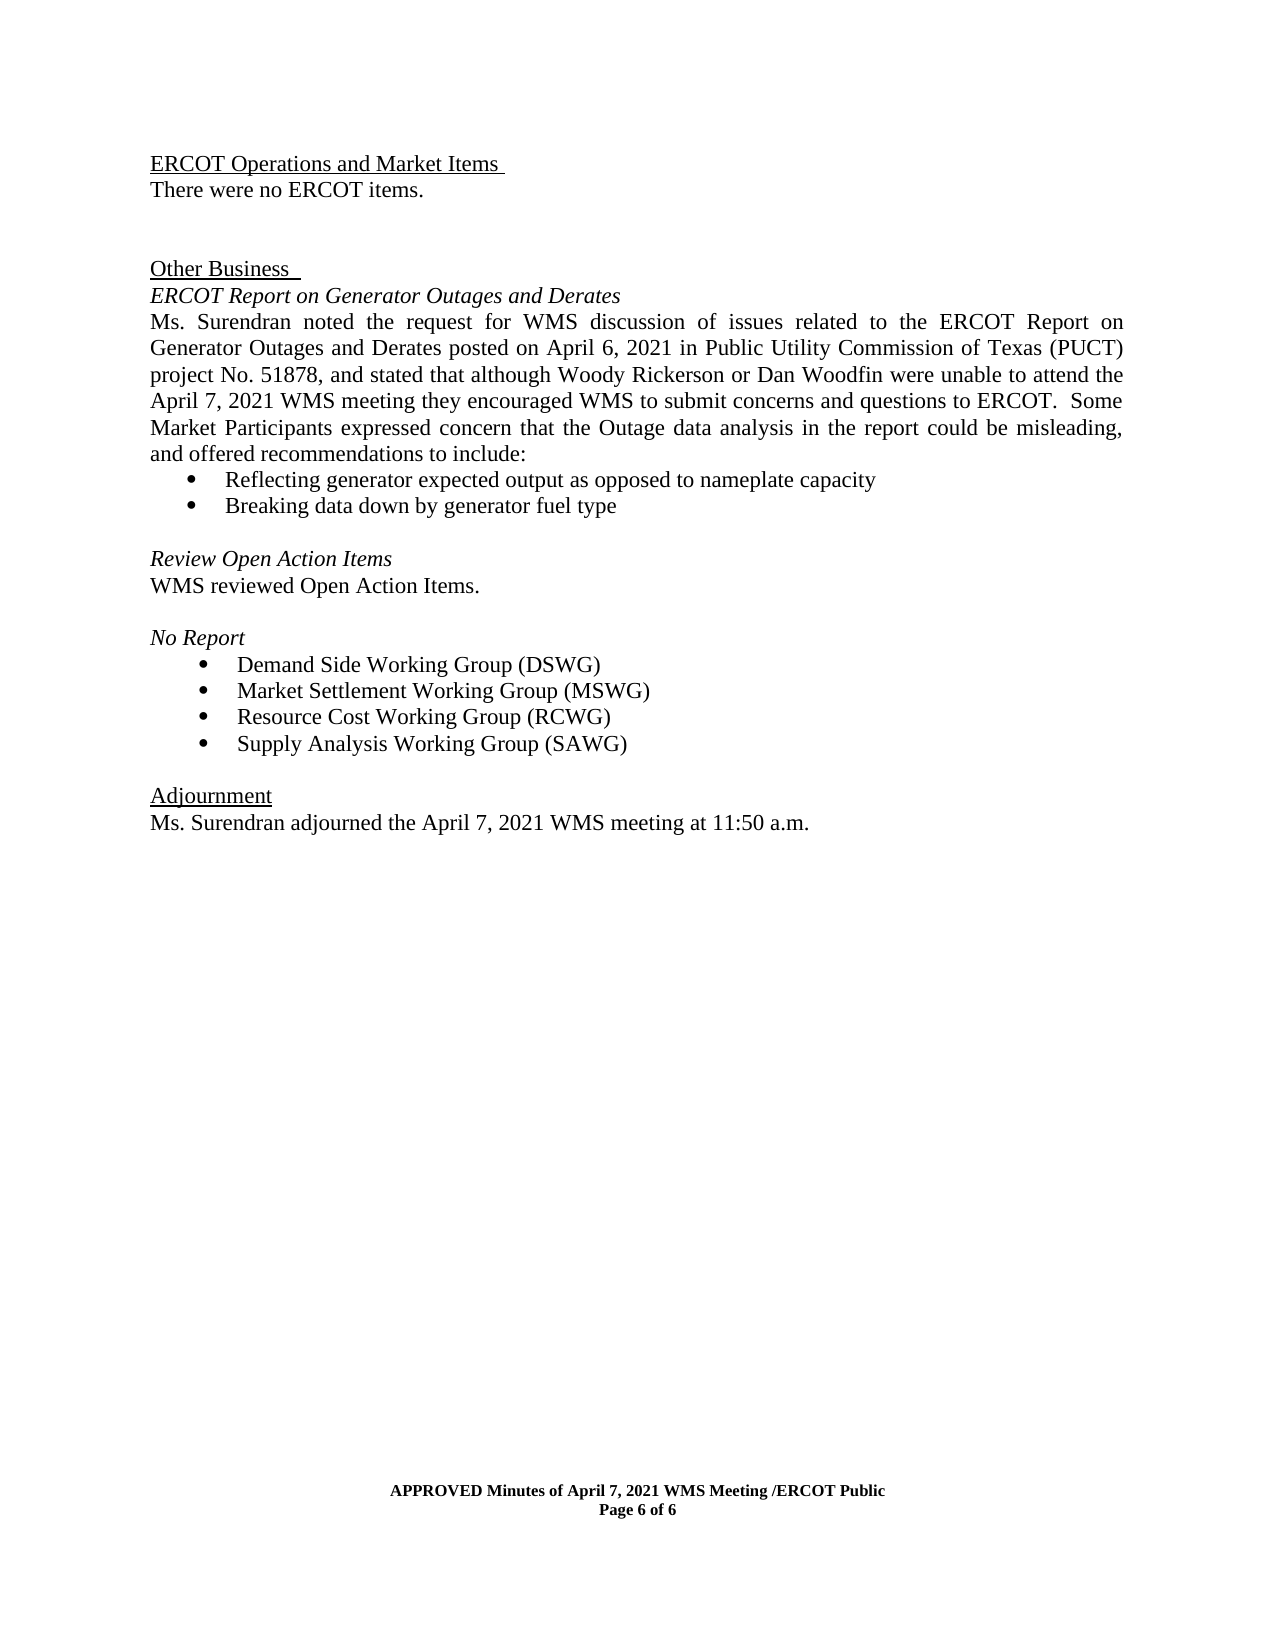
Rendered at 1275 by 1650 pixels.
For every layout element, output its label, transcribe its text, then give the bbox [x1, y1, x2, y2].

list Reflecting generator expected output as opposed to nameplate capacity [187, 466, 1125, 493]
text No Report [150, 624, 1125, 651]
list Demand Side Working Group (DSWG) [199, 651, 1125, 677]
text Ms. Surendran adjourned the April 7, 2021 WMS meeting at 11:50 a.m. [150, 809, 1125, 835]
list Supply Analysis Working Group (SAWG) [199, 730, 1125, 756]
list Breaking data down by generator fuel type [187, 493, 1125, 519]
text Ms. Surendran noted the request for WMS discussion of issues related to the ERCOT Report on Generator Outages and Derates posted on April 6, 2021 in Public Utility Commission of Texas (PUCT) project No. 51878, and stated that although Woody Rickerson or Dan Woodfin were unable to attend the April 7, 2021 WMS meeting they encouraged WMS to submit concerns and questions to ERCOT. Some Market Participants expressed concern that the Outage data analysis in the report could be misleading, and offered recommendations to include: [150, 308, 1125, 466]
text Other Business [150, 255, 1125, 282]
text There were no ERCOT items. [150, 176, 1125, 203]
list Market Settlement Working Group (MSWG) [199, 677, 1125, 703]
list Resource Cost Working Group (RCWG) [199, 703, 1125, 730]
text Review Open Action Items [150, 545, 1125, 572]
text ERCOT Report on Generator Outages and Derates [150, 282, 1125, 308]
text WMS reviewed Open Action Items. [150, 572, 1125, 598]
text ERCOT Operations and Market Items [150, 150, 1125, 176]
text Adjournment [150, 782, 1125, 809]
